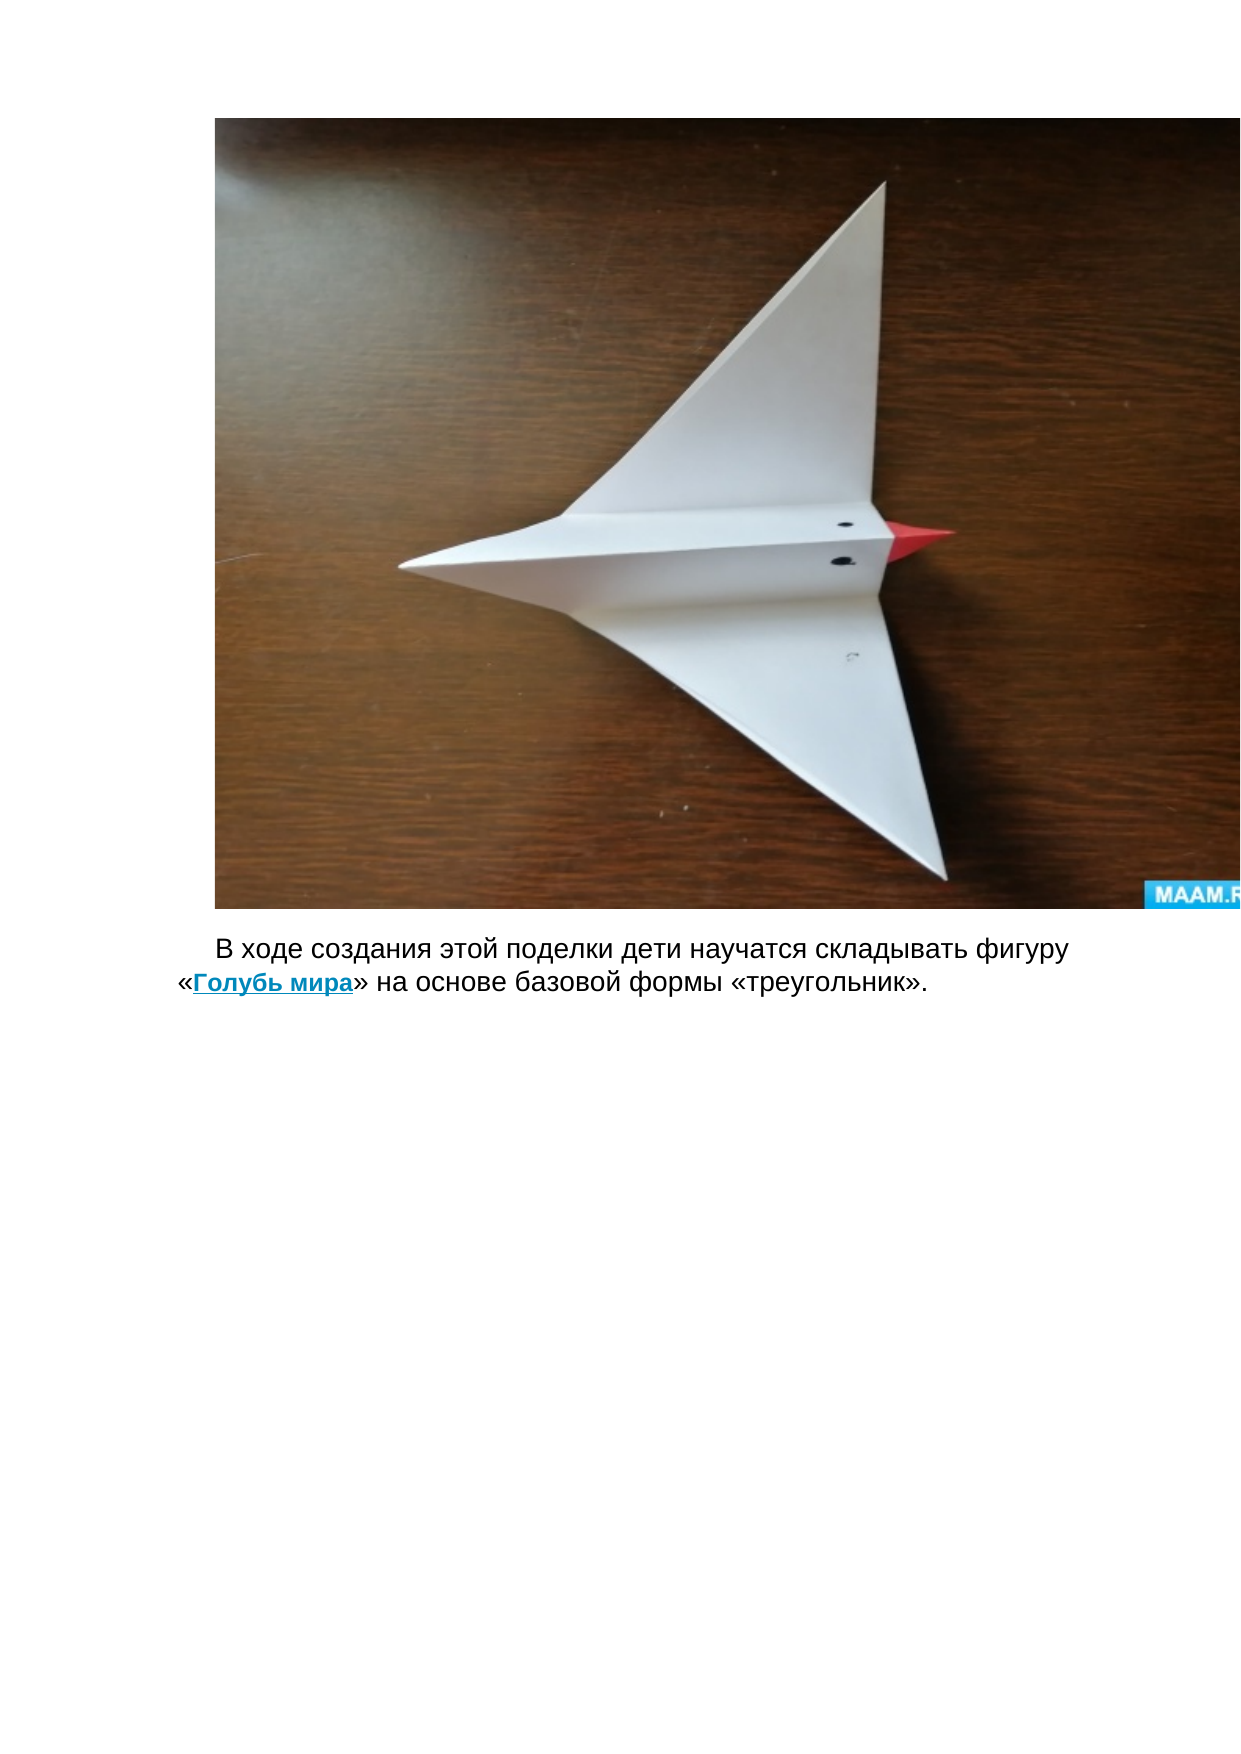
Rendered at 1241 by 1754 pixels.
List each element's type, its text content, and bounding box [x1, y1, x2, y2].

picture [214, 118, 1241, 909]
text В ходе создания этой поделки дети научатся складывать фигуру «Голубь мира» на основе базовой формы «треугольник». [177, 932, 1152, 997]
